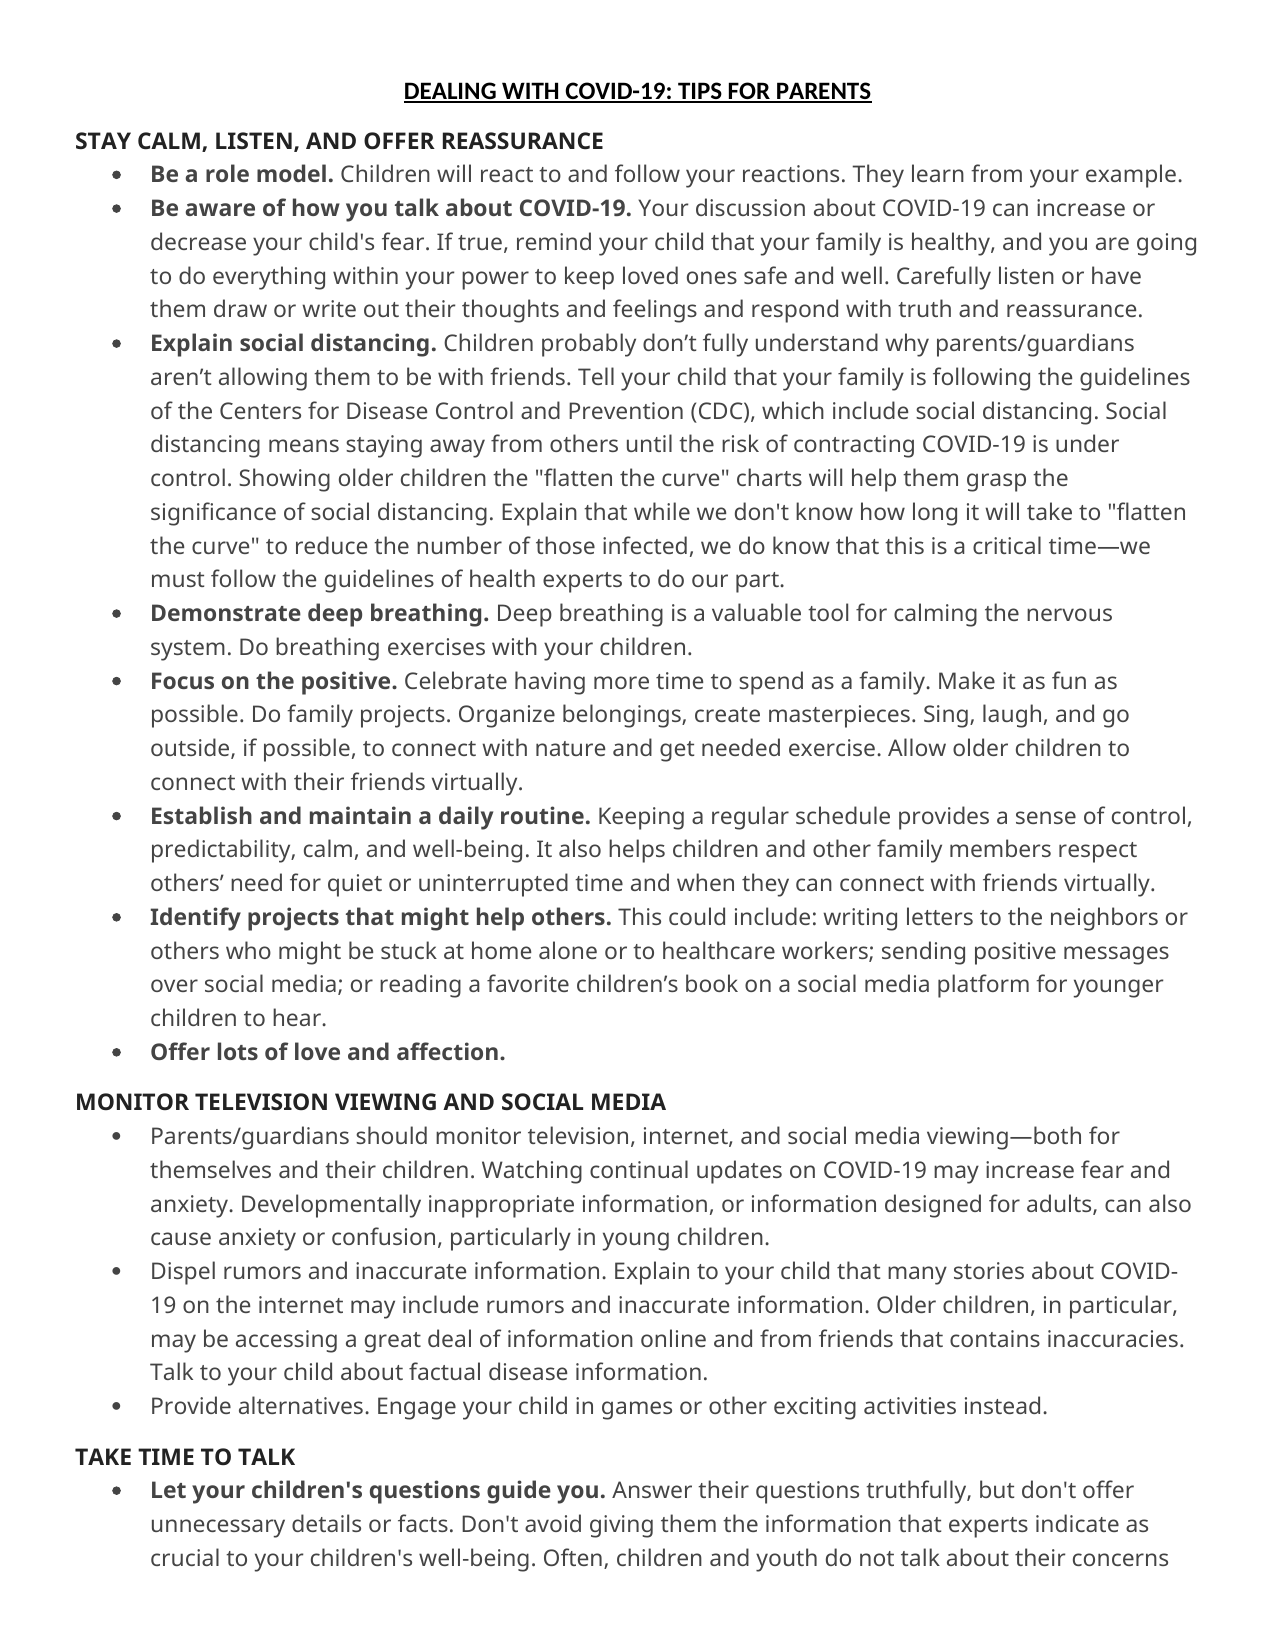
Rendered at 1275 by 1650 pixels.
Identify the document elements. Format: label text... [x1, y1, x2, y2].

list Dispel rumors and inaccurate information. Explain to your child that many stories about COVID-19 on the internet may include rumors and inaccurate information. Older children, in particular, may be accessing a great deal of information online and from friends that contains inaccuracies. Talk to your child about factual disease information. [112, 1255, 1200, 1387]
text DEALING WITH COVID-19: TIPS FOR PARENTS [75, 75, 1200, 106]
list Demonstrate deep breathing. Deep breathing is a valuable tool for calming the nervous system. Do breathing exercises with your children. [112, 597, 1200, 662]
list Explain social distancing. Children probably don’t fully understand why parents/guardians aren’t allowing them to be with friends. Tell your child that your family is following the guidelines of the Centers for Disease Control and Prevention (CDC), which include social distancing. Social distancing means staying away from others until the risk of contracting COVID-19 is under control. Showing older children the "flatten the curve" charts will help them grasp the significance of social distancing. Explain that while we don't know how long it will take to "flatten the curve" to reduce the number of those infected, we do know that this is a critical time—we must follow the guidelines of health experts to do our part. [112, 327, 1200, 594]
text TAKE TIME TO TALK [75, 1440, 1200, 1472]
list Provide alternatives. Engage your child in games or other exciting activities instead. [112, 1390, 1200, 1421]
list Be aware of how you talk about COVID-19. Your discussion about COVID-19 can increase or decrease your child's fear. If true, remind your child that your family is healthy, and you are going to do everything within your power to keep loved ones safe and well. Carefully listen or have them draw or write out their thoughts and feelings and respond with truth and reassurance. [112, 192, 1200, 324]
list Establish and maintain a daily routine. Keeping a regular schedule provides a sense of control, predictability, calm, and well-being. It also helps children and other family members respect others’ need for quiet or uninterrupted time and when they can connect with friends virtually. [112, 799, 1200, 898]
list Identify projects that might help others. This could include: writing letters to the neighbors or others who might be stuck at home alone or to healthcare workers; sending positive messages over social media; or reading a favorite children’s book on a social media platform for younger children to hear. [112, 901, 1200, 1033]
list Parents/guardians should monitor television, internet, and social media viewing—both for themselves and their children. Watching continual updates on COVID-19 may increase fear and anxiety. Developmentally inappropriate information, or information designed for adults, can also cause anxiety or confusion, particularly in young children. [112, 1120, 1200, 1252]
text STAY CALM, LISTEN, AND OFFER REASSURANCE [75, 124, 1200, 156]
text MONITOR TELEVISION VIEWING AND SOCIAL MEDIA [75, 1086, 1200, 1117]
list Focus on the positive. Celebrate having more time to spend as a family. Make it as fun as possible. Do family projects. Organize belongings, create masterpieces. Sing, laugh, and go outside, if possible, to connect with nature and get needed exercise. Allow older children to connect with their friends virtually. [112, 664, 1200, 797]
list Be a role model. Children will react to and follow your reactions. They learn from your example. [112, 158, 1200, 189]
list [112, 1474, 1200, 1573]
list Offer lots of love and affection. [112, 1036, 1200, 1067]
